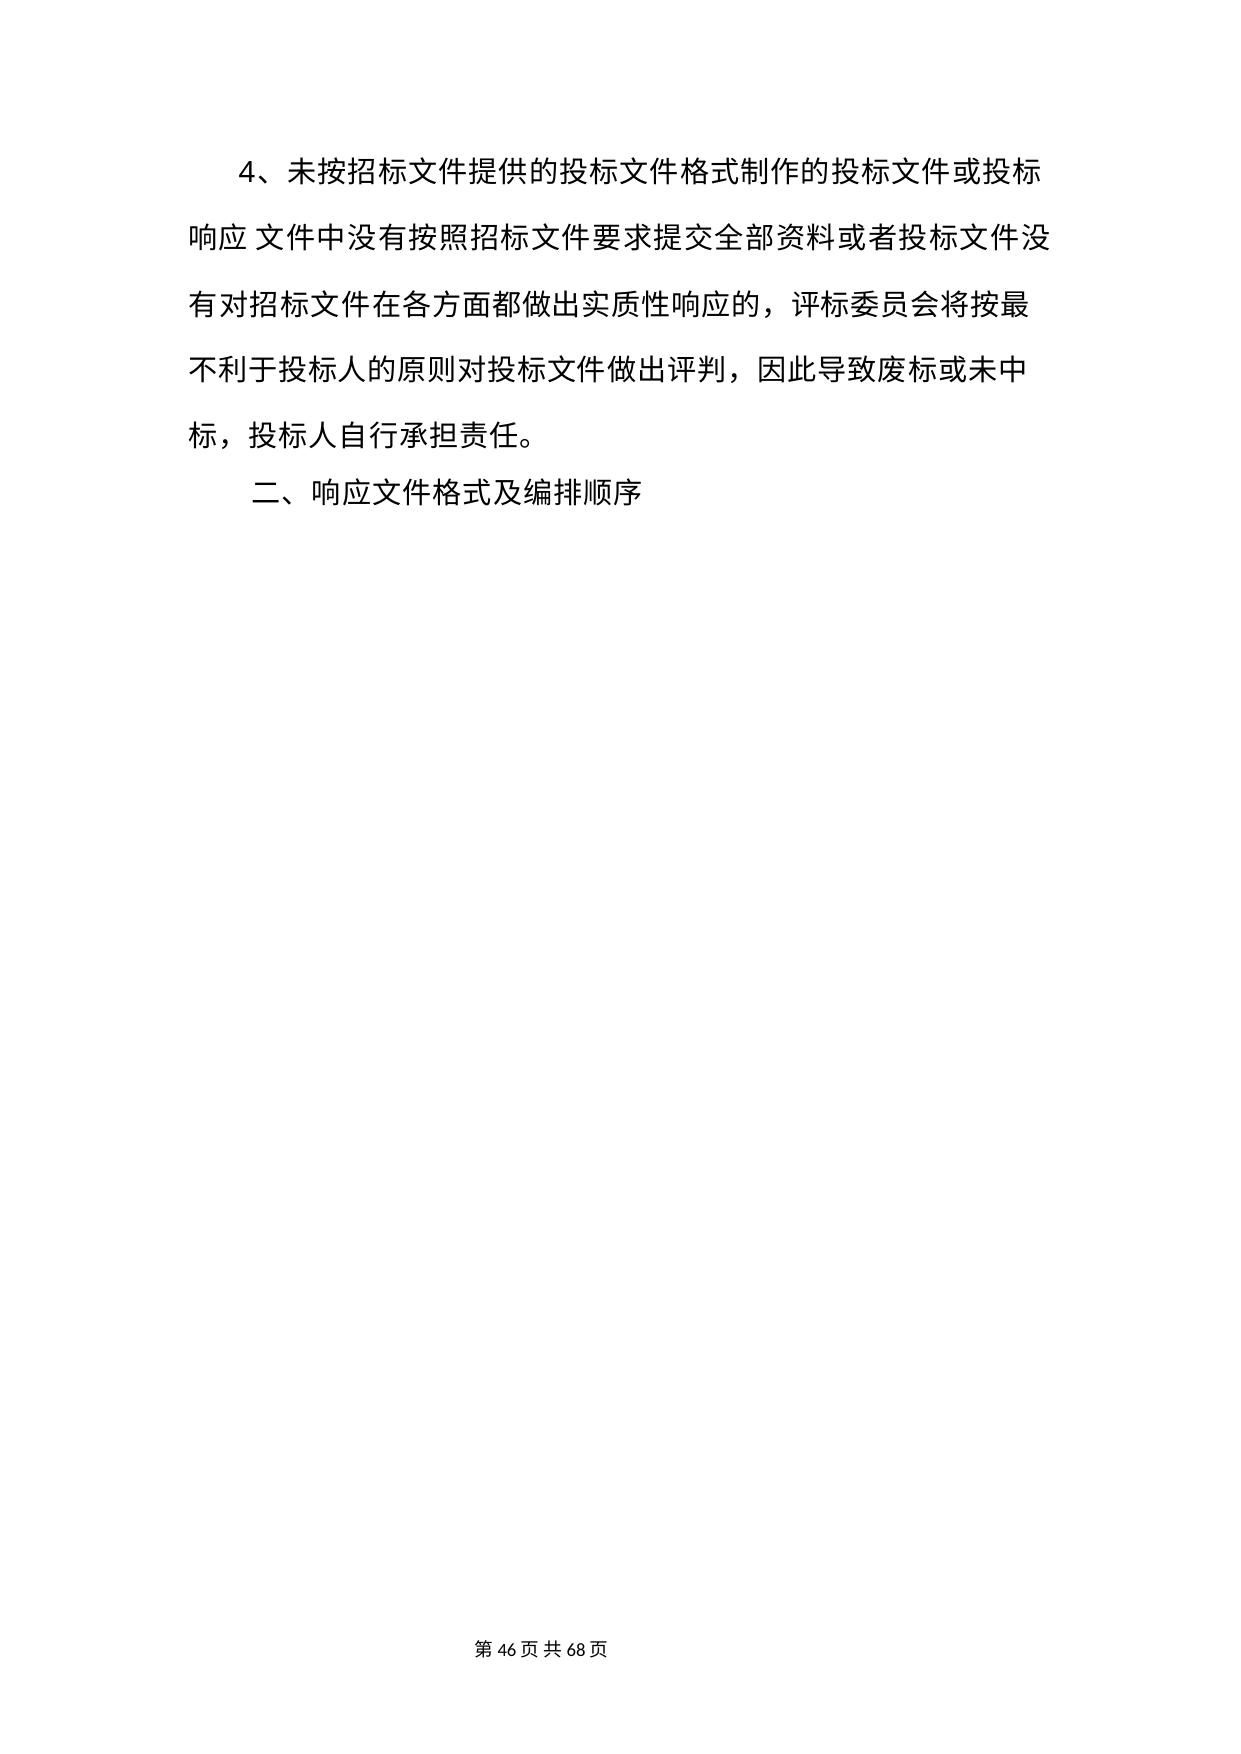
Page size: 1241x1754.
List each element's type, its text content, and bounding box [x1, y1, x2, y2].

text 4、未按招标文件提供的投标文件格式制作的投标文件或投标响应 文件中没有按照招标文件要求提交全部资料或者投标文件没有对招标文件在各方面都做出实质性响应的，评标委员会将按最不利于投标人的原则对投标文件做出评判，因此导致废标或未中标，投标人自行承担责任。 [188, 149, 1053, 455]
text 二、响应文件格式及编排顺序 [189, 479, 1063, 512]
